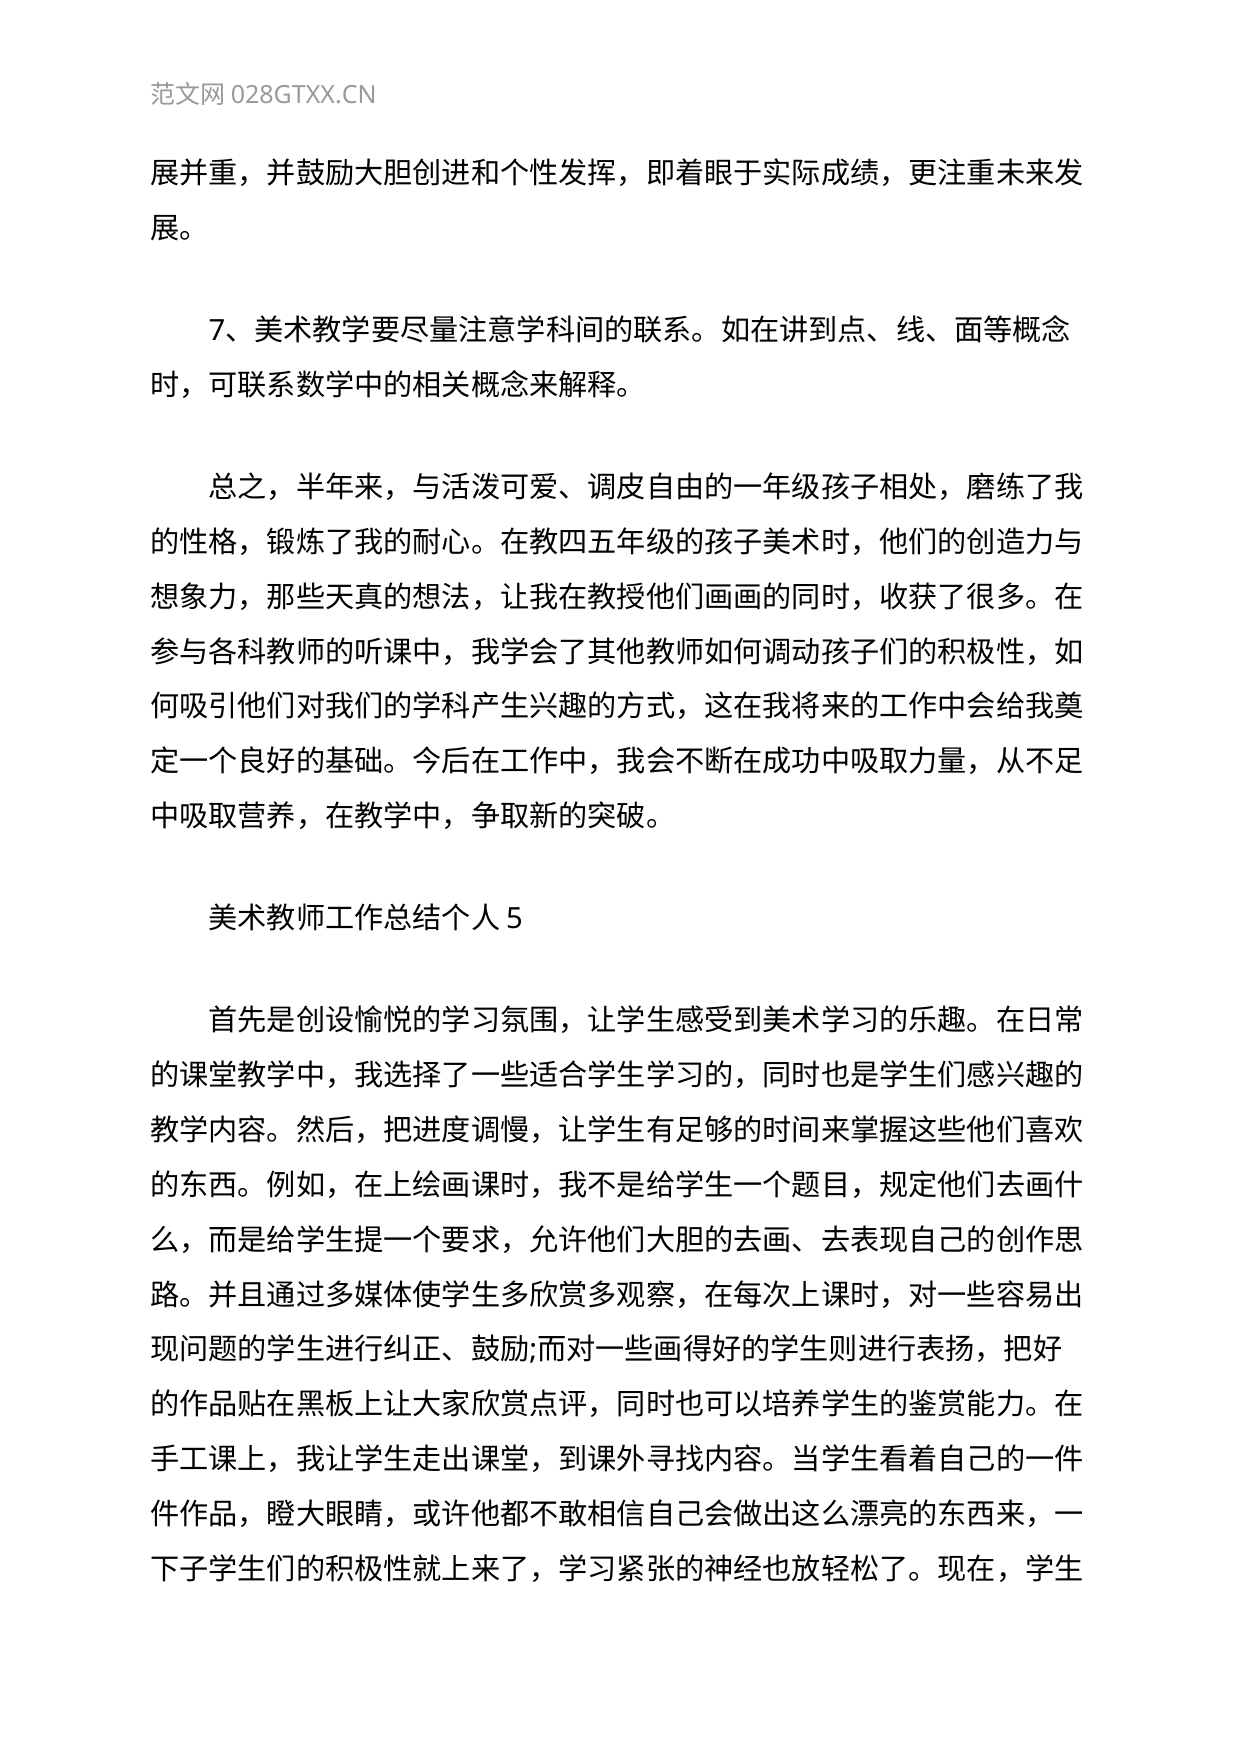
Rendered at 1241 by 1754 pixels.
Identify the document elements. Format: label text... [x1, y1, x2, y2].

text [150, 150, 1090, 247]
text 7、美术教学要尽量注意学科间的联系。如在讲到点、线、面等概念时，可联系数学中的相关概念来解释。 [150, 307, 1090, 404]
text 美术教师工作总结个人5 [150, 894, 1090, 937]
text 总之，半年来，与活泼可爱、调皮自由的一年级孩子相处，磨练了我的性格，锻炼了我的耐心。在教四五年级的孩子美术时，他们的创造力与想象力，那些天真的想法，让我在教授他们画画的同时，收获了很多。在参与各科教师的听课中，我学会了其他教师如何调动孩子们的积极性，如何吸引他们对我们的学科产生兴趣的方式，这在我将来的工作中会给我奠定一个良好的基础。今后在工作中，我会不断在成功中吸取力量，从不足中吸取营养，在教学中，争取新的突破。 [150, 463, 1090, 835]
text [150, 997, 1090, 1588]
